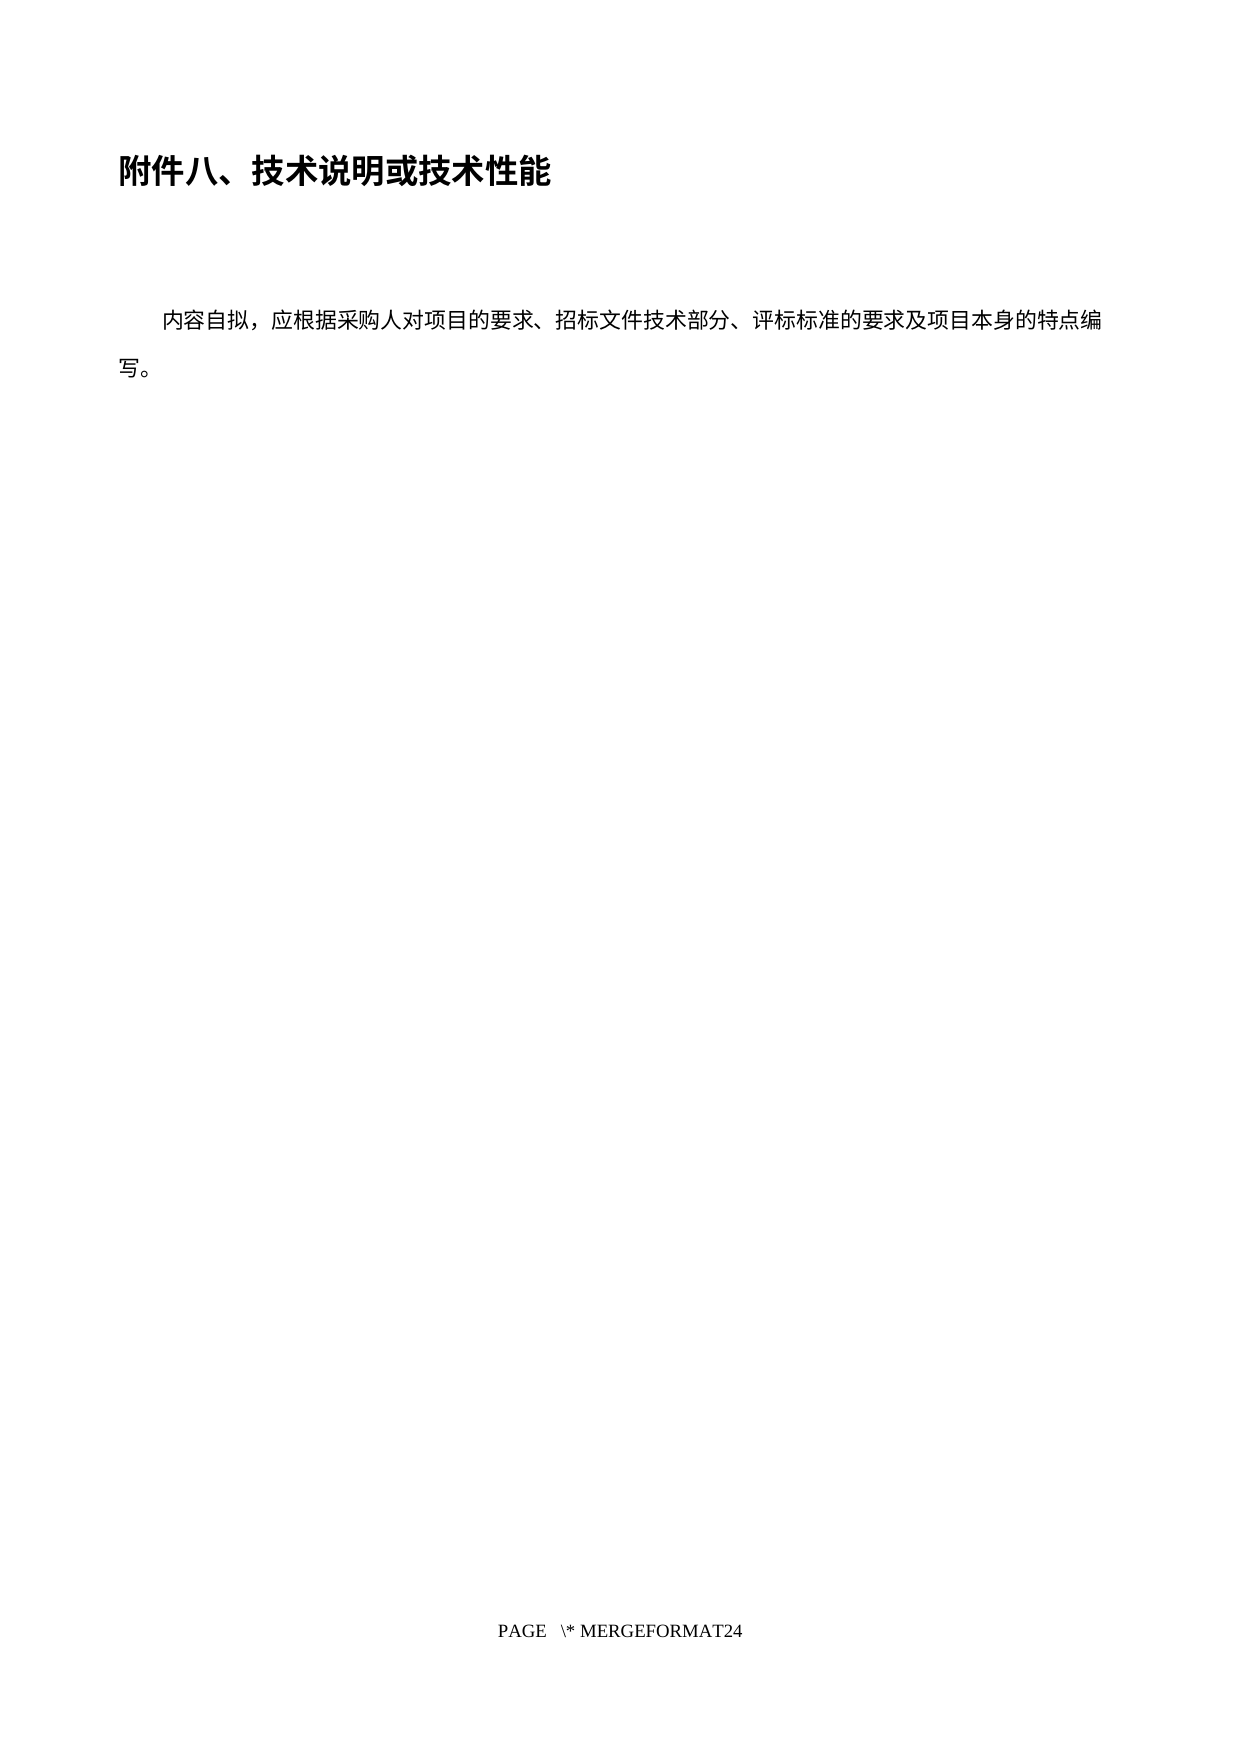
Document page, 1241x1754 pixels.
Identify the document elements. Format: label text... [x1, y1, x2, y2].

subtitle 附件八、技术说明或技术性能 [118, 145, 1122, 193]
text 内容自拟，应根据采购人对项目的要求、招标文件技术部分、评标标准的要求及项目本身的特点编写。 [118, 303, 1122, 382]
